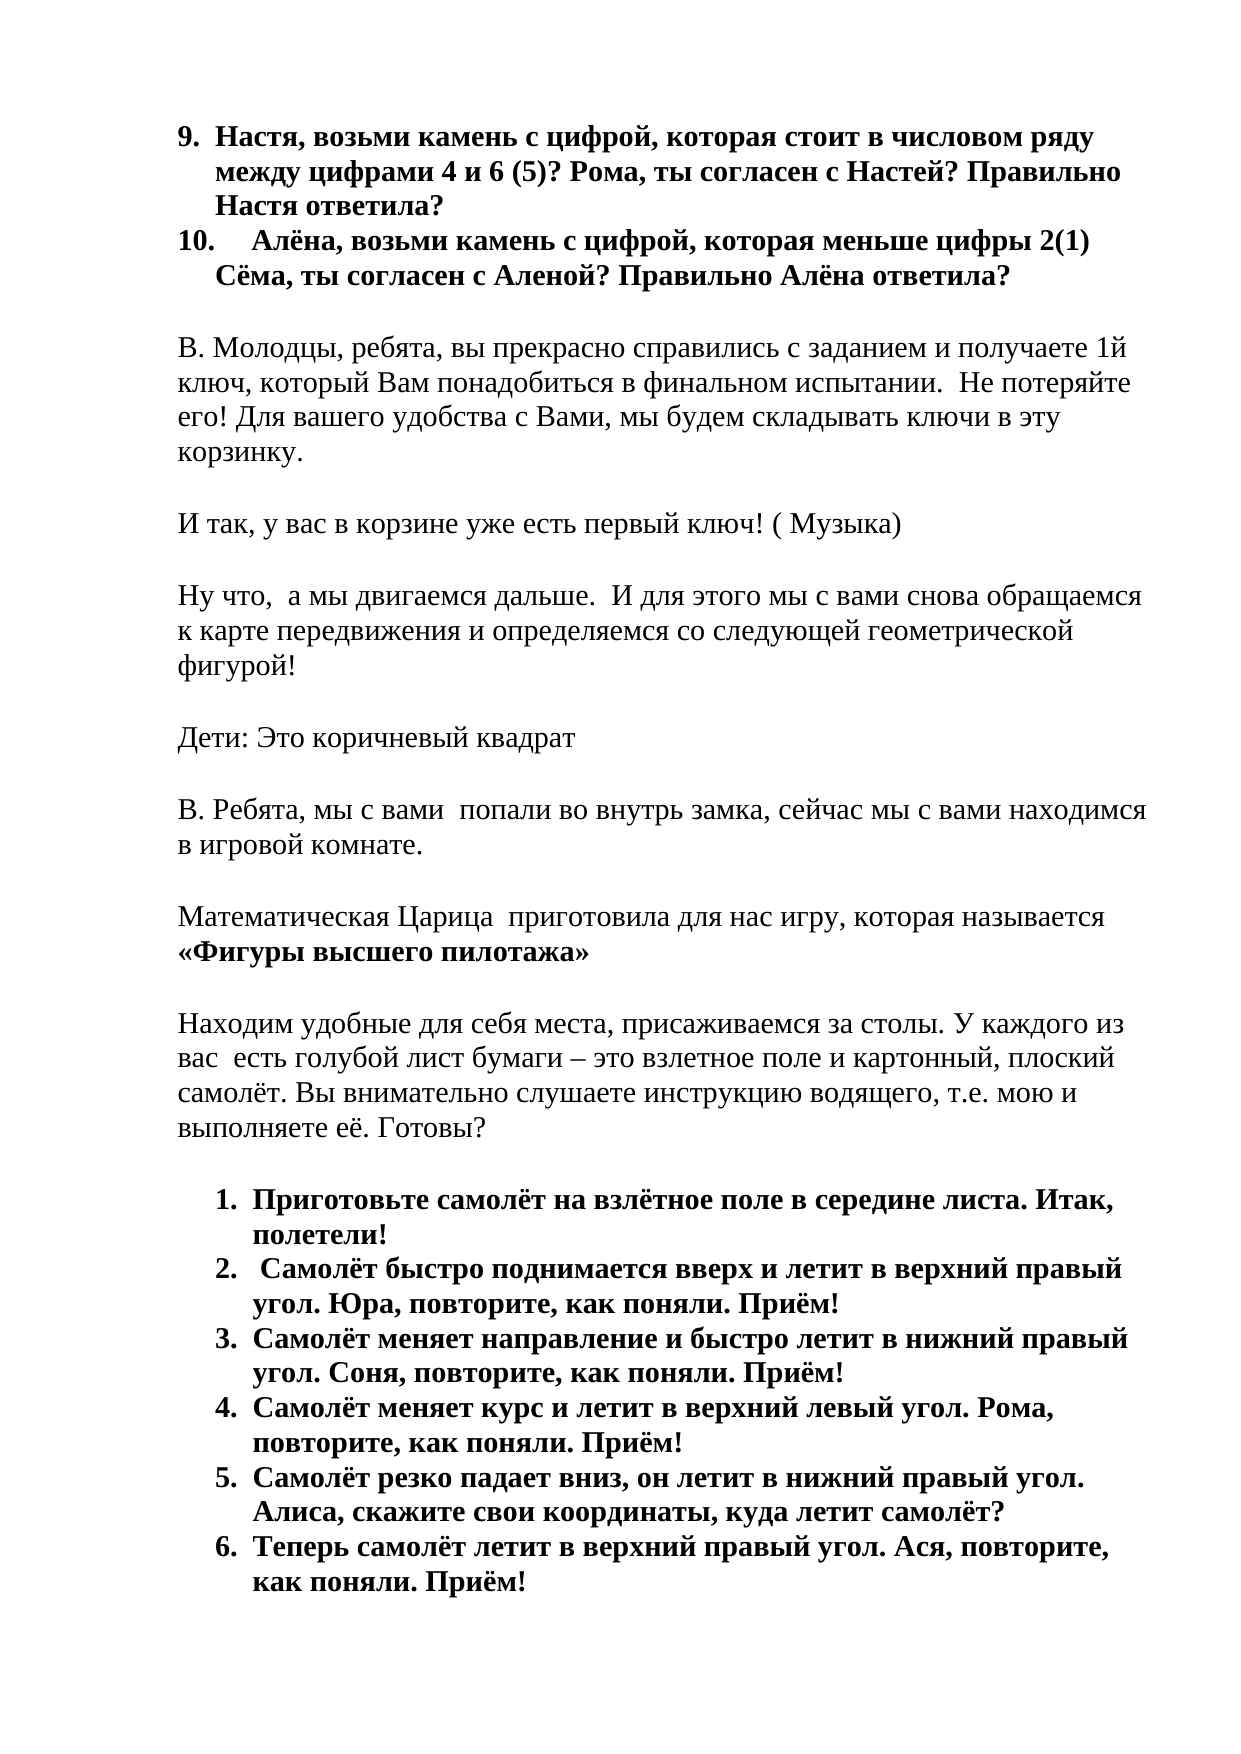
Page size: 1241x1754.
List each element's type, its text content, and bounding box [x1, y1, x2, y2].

list Настя, возьми камень с цифрой, которая стоит в числовом ряду между цифрами 4 и 6 (5)? Рома, ты согласен с Настей? Правильно Настя ответила? [177, 118, 1152, 222]
text И так, у вас в корзине уже есть первый ключ! ( Музыка) [177, 505, 1152, 540]
list Приготовьте самолёт на взлётное поле в середине листа. Итак, полетели! [215, 1181, 1152, 1251]
text Дети: Это коричневый квадрат [177, 719, 1152, 754]
list Самолёт резко падает вниз, он летит в нижний правый угол. Алиса, скажите свои координаты, куда летит самолёт? [215, 1459, 1152, 1528]
list Самолёт меняет курс и летит в верхний левый угол. Рома, повторите, как поняли. Приём! [215, 1389, 1152, 1459]
text В. Молодцы, ребята, вы прекрасно справились с заданием и получаете 1й ключ, который Вам понадобиться в финальном испытании. Не потеряйте его! Для вашего удобства с Вами, мы будем складывать ключи в эту корзинку. [177, 329, 1152, 468]
list Самолёт меняет направление и быстро летит в нижний правый угол. Соня, повторите, как поняли. Приём! [215, 1320, 1152, 1389]
text В. Ребята, мы с вами попали во внутрь замка, сейчас мы с вами находимся в игровой комнате. [177, 791, 1152, 861]
list Алёна, возьми камень с цифрой, которая меньше цифры 2(1) Сёма, ты согласен с Аленой? Правильно Алёна ответила? [177, 222, 1152, 292]
text Находим удобные для себя места, присаживаемся за столы. У каждого из вас есть голубой лист бумаги – это взлетное поле и картонный, плоский самолёт. Вы внимательно слушаете инструкцию водящего, т.е. мою и выполняете её. Готовы? [177, 1005, 1152, 1144]
text Математическая Царица приготовила для нас игру, которая называется «Фигуры высшего пилотажа» [177, 898, 1152, 967]
text Ну что, а мы двигаемся дальше. И для этого мы с вами снова обращаемся к карте передвижения и определяемся со следующей геометрической фигурой! [177, 577, 1152, 682]
list Теперь самолёт летит в верхний правый угол. Ася, повторите, как поняли. Приём! [215, 1528, 1152, 1597]
list Самолёт быстро поднимается вверх и летит в верхний правый угол. Юра, повторите, как поняли. Приём! [215, 1251, 1152, 1320]
